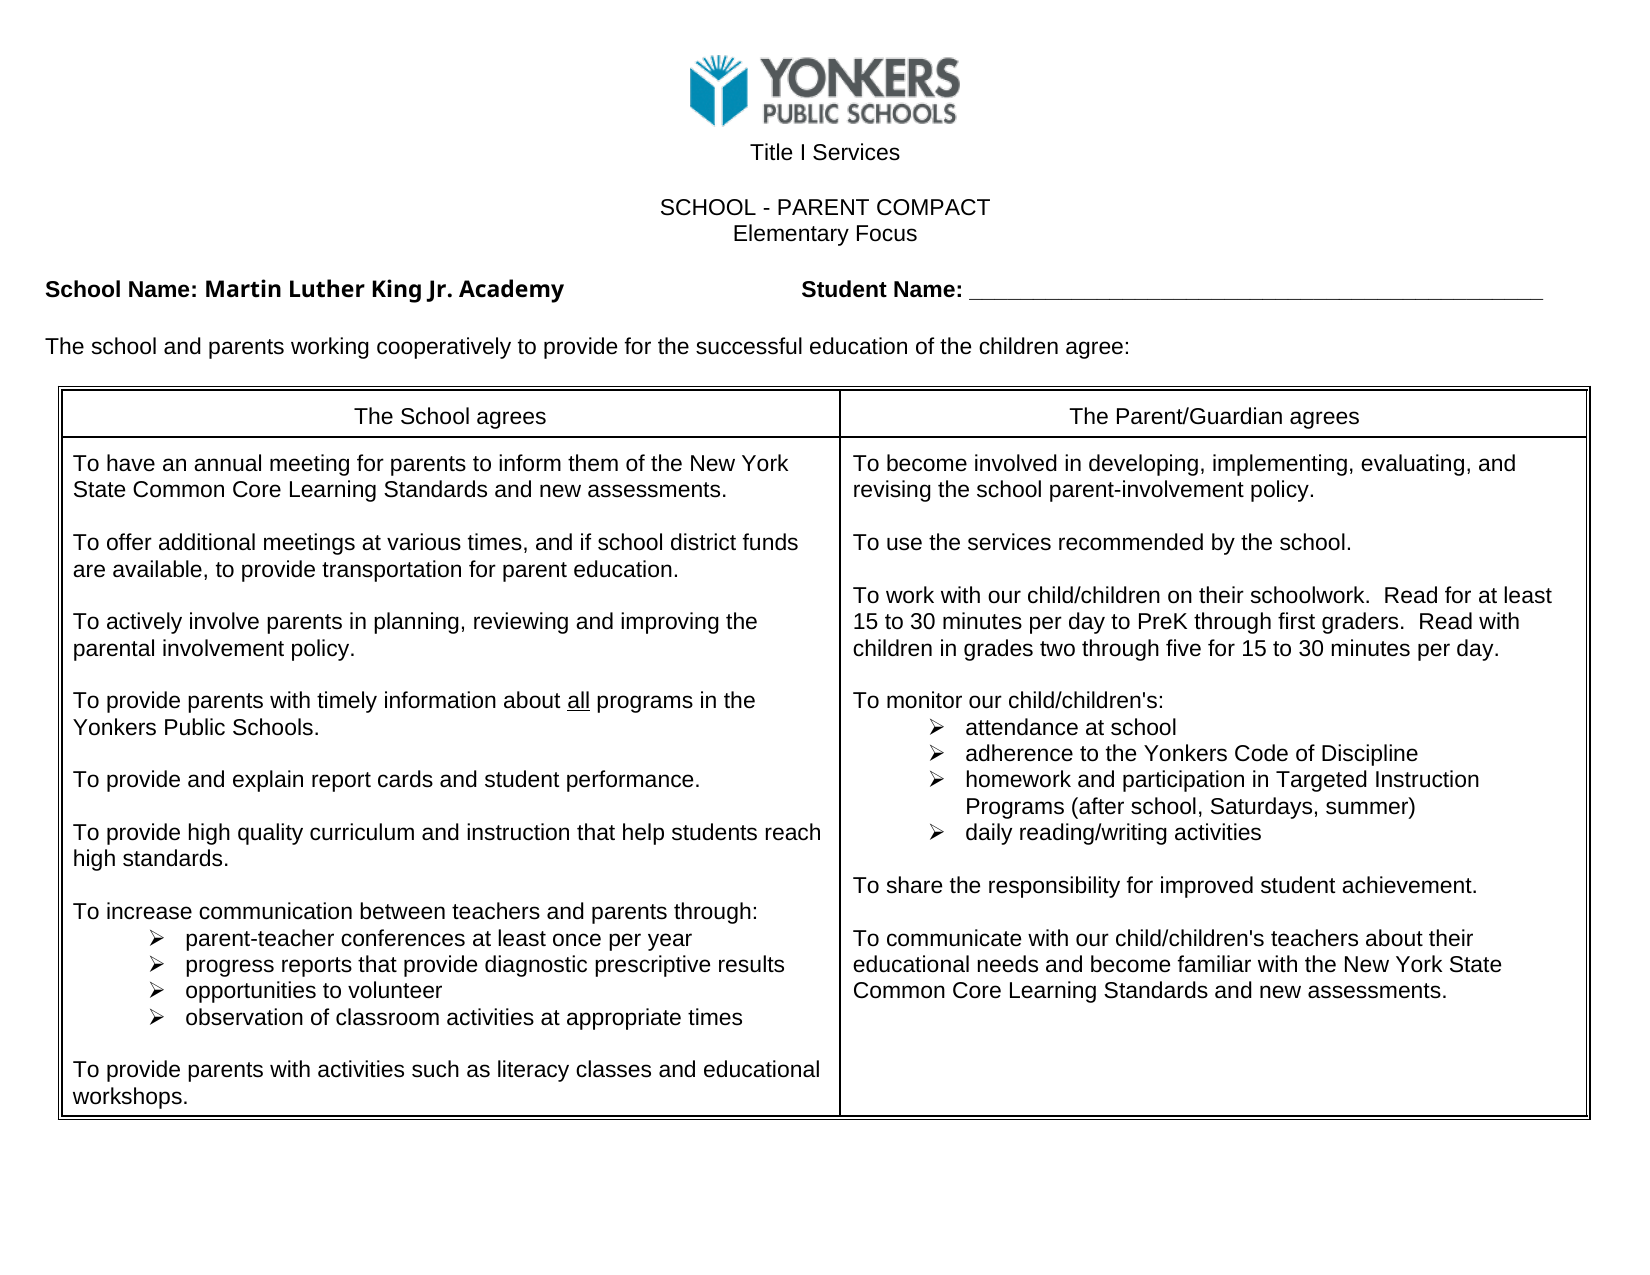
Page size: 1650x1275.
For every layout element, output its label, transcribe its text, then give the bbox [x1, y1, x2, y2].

text Title I Services [45, 139, 1605, 165]
text SCHOOL - PARENT COMPACT [45, 194, 1605, 220]
picture [689, 45, 961, 139]
table_cell To have an annual meeting for parents to inform them of the New York State Common Core Learning Standards and new assessments. To offer additional meetings at various times, and if school district funds are available, to provide transportation for parent education. To actively involve parents in planning, reviewing and improving the parental involvement policy. To provide parents with timely information about all programs in the Yonkers Public Schools. To provide and explain report cards and student performance. To provide high quality curriculum and instruction that help students reach high standards. To increase communication between teachers and parents through: parent-teacher conferences at least once per year progress reports that provide diagnostic prescriptive results opportunities to volunteer observation of classroom activities at appropriate times To provide parents with activities such as literacy classes and educational workshops. [63, 438, 839, 1115]
text The school and parents working cooperatively to provide for the successful education of the children agree: [45, 333, 1605, 359]
text School Name: Martin Luther King Jr. Academy Student Name: _____________________________________________ [45, 273, 1605, 304]
table_header The School agrees [63, 391, 839, 436]
text Elementary Focus [45, 220, 1605, 247]
table_header The Parent/Guardian agrees [841, 391, 1586, 436]
table_cell To become involved in developing, implementing, evaluating, and revising the school parent-involvement policy. To use the services recommended by the school. To work with our child/children on their schoolwork. Read for at least 15 to 30 minutes per day to PreK through first graders. Read with children in grades two through five for 15 to 30 minutes per day. To monitor our child/children's: attendance at school adherence to the Yonkers Code of Discipline homework and participation in Targeted Instruction Programs (after school, Saturdays, summer) daily reading/writing activities To share the responsibility for improved student achievement. To communicate with our child/children's teachers about their educational needs and become familiar with the New York State Common Core Learning Standards and new assessments. [841, 438, 1586, 1115]
